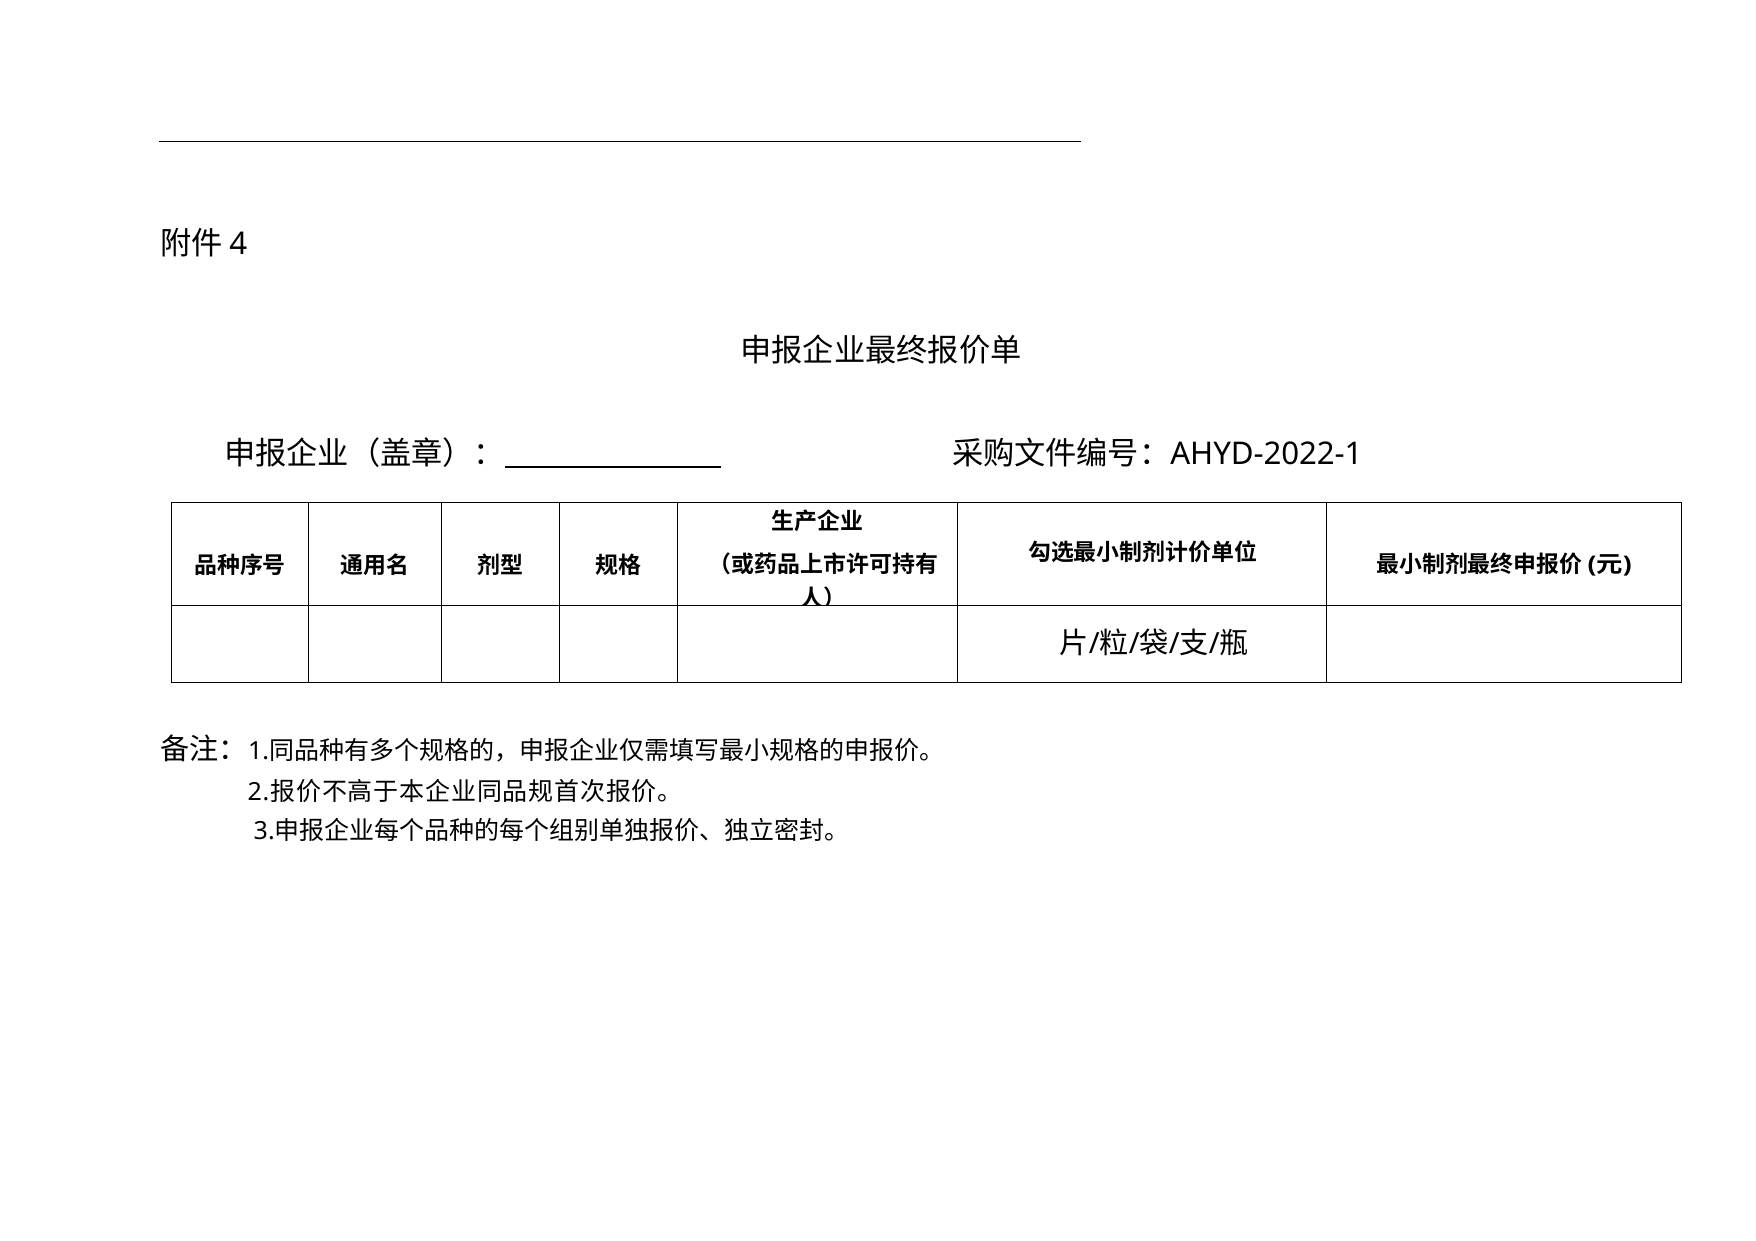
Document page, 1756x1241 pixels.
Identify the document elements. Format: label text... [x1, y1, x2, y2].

text 3.申报企业每个品种的每个组别单独报价、独立密封。 [172, 810, 1601, 846]
text 2.报价不高于本企业同品规首次报价。 [172, 771, 1601, 807]
table_cell 片/粒/袋/支/瓶 [958, 606, 1326, 682]
text 附件4 [160, 218, 1601, 263]
table_cell [172, 606, 308, 682]
table_cell [1327, 606, 1681, 682]
text 申报企业最终报价单 [160, 325, 1601, 370]
table_header 品种序号 [172, 503, 308, 605]
table_cell [560, 606, 677, 682]
table_cell [309, 606, 441, 682]
table_header 勾选最小制剂计价单位 [958, 503, 1326, 605]
table_header 生产企业 （或药品上市许可持有人） [678, 503, 957, 605]
table_cell [678, 606, 957, 682]
table_header 最小制剂最终申报价 (元) [1327, 503, 1681, 605]
table_header 剂型 [442, 503, 559, 605]
text 申报企业（盖章）： 采购文件编号：AHYD-2022-1 [224, 428, 1601, 473]
table_cell [442, 606, 559, 682]
text 备注：1.同品种有多个规格的，申报企业仅需填写最小规格的申报价。 [160, 725, 1601, 768]
table_header 规格 [560, 503, 677, 605]
table_header 通用名 [309, 503, 441, 605]
